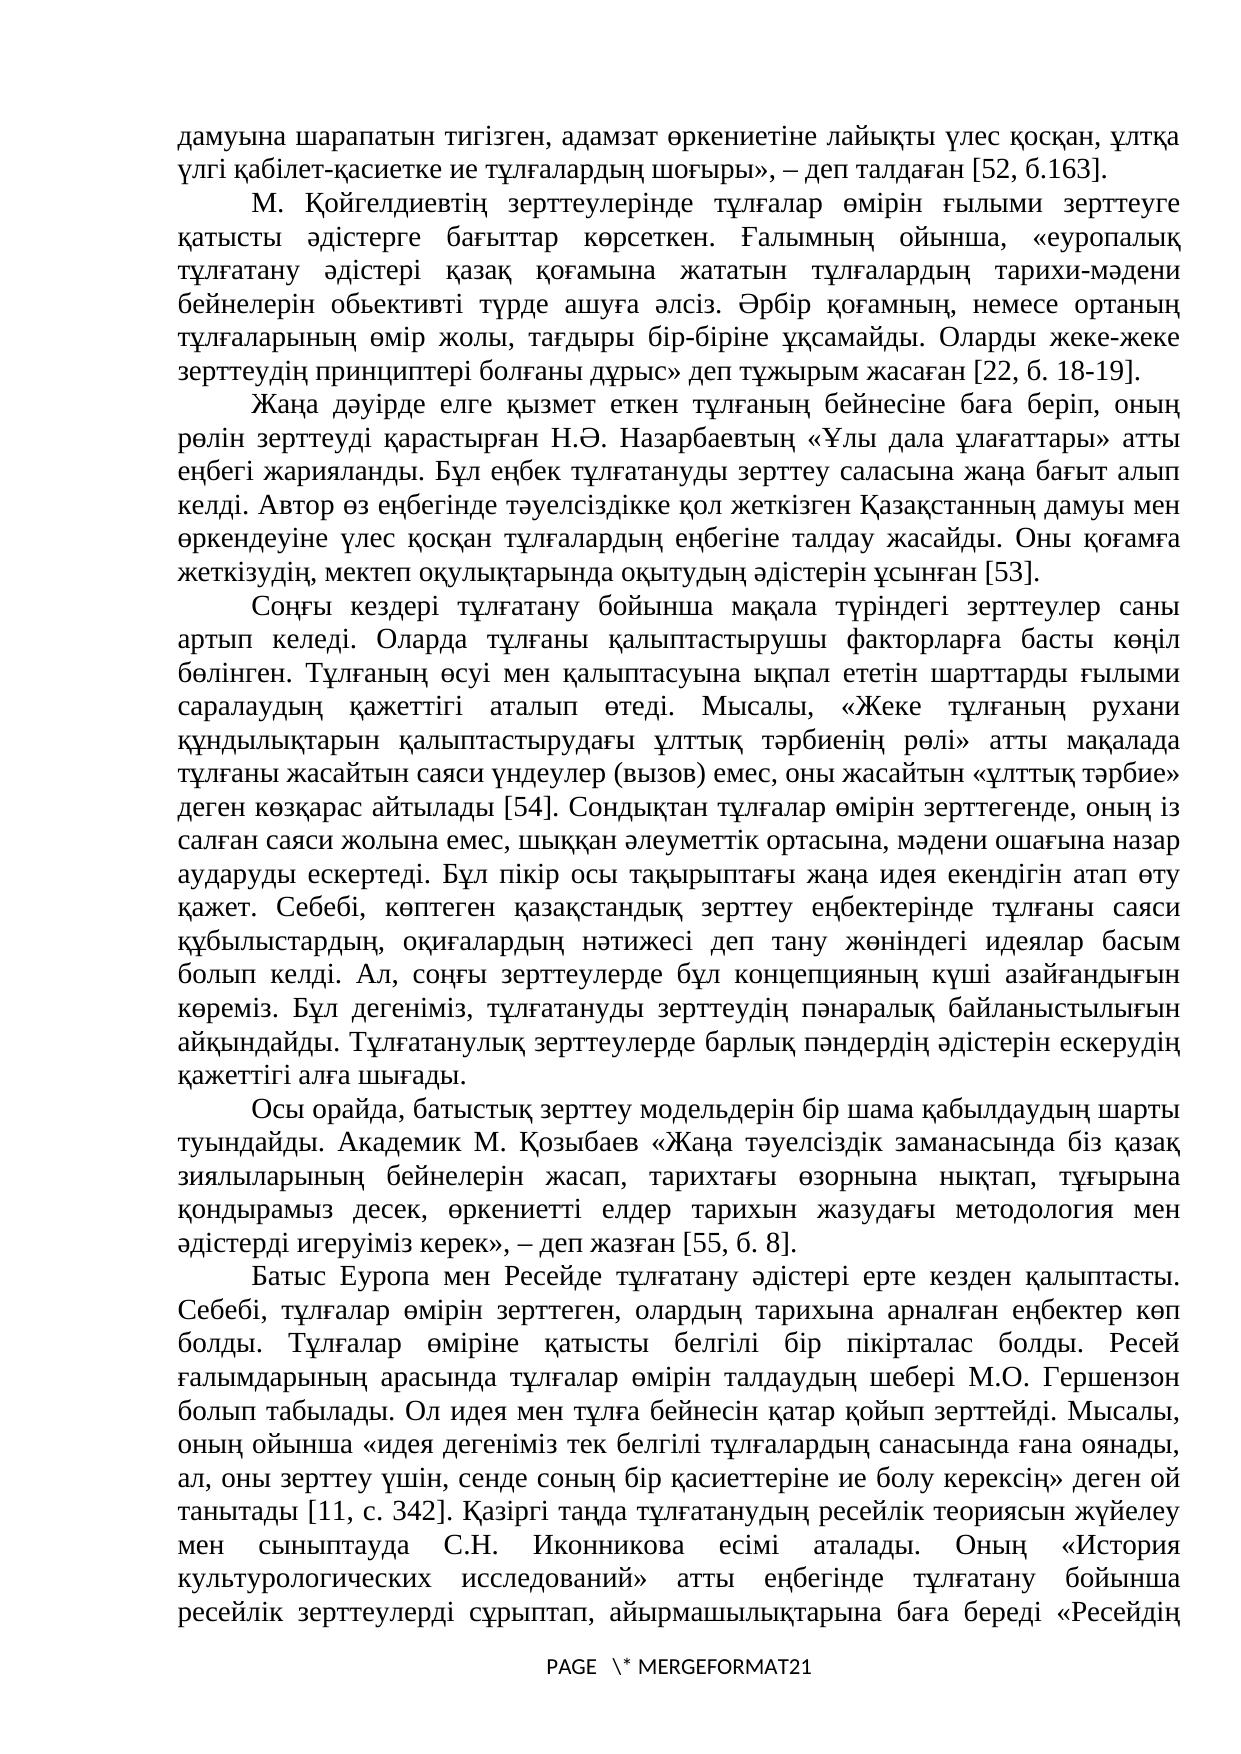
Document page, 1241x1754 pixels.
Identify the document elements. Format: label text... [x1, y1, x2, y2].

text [177, 1258, 1181, 1627]
text Соңғы кездері тұлғатану бойынша мақала түріндегі зерттеулер саны артып келеді. Оларда тұлғаны қалыптастырушы факторларға басты көңіл бөлінген. Тұлғаның өсуі мен қалыптасуына ықпал ететін шарттарды ғылыми саралаудың қажеттігі аталып өтеді. Мысалы, «Жеке тұлғаның рухани құндылықтарын қалыптастырудағы ұлттық тәрбиенің рөлі» атты мақалада тұлғаны жасайтын саяси үндеулер (вызов) емес, оны жасайтын «ұлттық тәрбие» деген көзқарас айтылады [54]. Сондықтан тұлғалар өмірін зерттегенде, оның із салған саяси жолына емес, шыққан әлеуметтік ортасына, мәдени ошағына назар аударуды ескертеді. Бұл пікір осы тақырыптағы жаңа идея екендігін атап өту қажет. Себебі, көптеген қазақстандық зерттеу еңбектерінде тұлғаны саяси құбылыстардың, оқиғалардың нәтижесі деп тану жөніндегі идеялар басым болып келді. Ал, соңғы зерттеулерде бұл концепцияның күші азайғандығын көреміз. Бұл дегеніміз, тұлғатануды зерттеудің пәнаралық байланыстылығын айқындайды. Тұлғатанулық зерттеулерде барлық пәндердің әдістерін ескерудің қажеттігі алға шығады. [177, 588, 1181, 1091]
text Жаңа дәуірде елге қызмет еткен тұлғаның бейнесіне баға беріп, оның рөлін зерттеуді қарастырған Н.Ә. Назарбаевтың «Ұлы дала ұлағаттары» атты еңбегі жарияланды. Бұл еңбек тұлғатануды зерттеу саласына жаңа бағыт алып келді. Автор өз еңбегінде тәуелсіздікке қол жеткізген Қазақстанның дамуы мен өркендеуіне үлес қосқан тұлғалардың еңбегіне талдау жасайды. Оны қоғамға жеткізудің, мектеп оқулықтарында оқытудың әдістерін ұсынған [53]. [177, 386, 1181, 588]
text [177, 118, 1181, 185]
list Осы орайда, батыстық зерттеу модельдерін бір шама қабылдаудың шарты туындайды. Академик М. Қозыбаев «Жаңа тәуелсіздік заманасында біз қазақ зиялыларының бейнелерін жасап, тарихтағы өзорнына нықтап, тұғырына қондырамыз десек, өркениетті елдер тарихын жазудағы методология мен әдістерді игеруіміз керек», – деп жазған [55, б. 8]. [177, 1091, 1181, 1258]
text М. Қойгелдиевтің зерттеулерінде тұлғалар өмірін ғылыми зерттеуге қатысты әдістерге бағыттар көрсеткен. Ғалымның ойынша, «еуропалық тұлғатану әдістері қазақ қоғамына жататын тұлғалардың тарихи-мәдени бейнелерін обьективті түрде ашуға әлсіз. Әрбір қоғамның, немесе ортаның тұлғаларының өмір жолы, тағдыры бір-біріне ұқсамайды. Оларды жеке-жеке зерттеудің принциптері болғаны дұрыс» деп тұжырым жасаған [22, б. 18-19]. [177, 185, 1181, 386]
